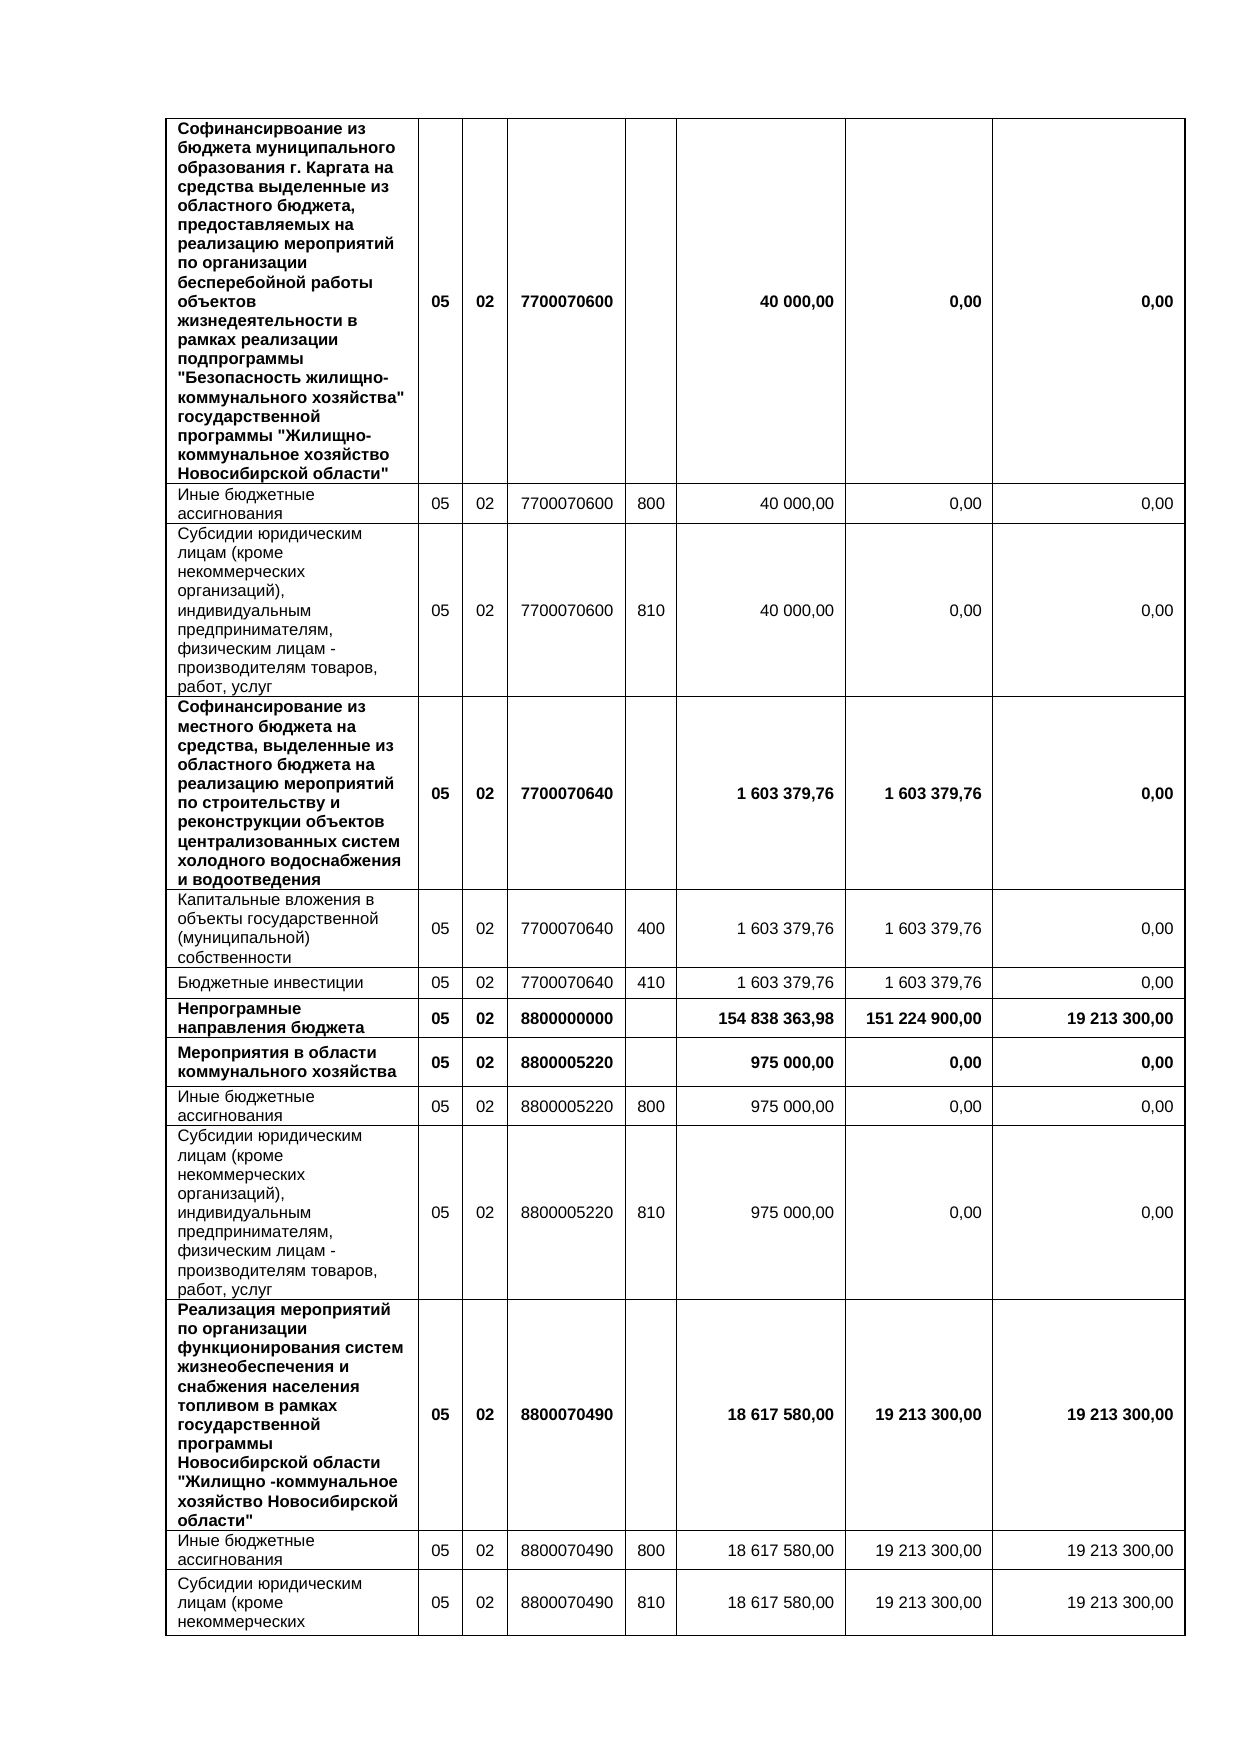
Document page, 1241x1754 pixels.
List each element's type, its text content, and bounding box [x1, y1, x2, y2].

table_cell 1 603 379,76 [846, 697, 992, 889]
table_cell 7700070600 [508, 119, 625, 483]
table_cell 800 [626, 1087, 676, 1125]
table_cell 0,00 [846, 1126, 992, 1299]
table_cell 40 000,00 [677, 119, 845, 483]
table_cell 05 [419, 999, 462, 1037]
table_cell 0,00 [993, 1038, 1184, 1086]
table_cell 7700070640 [508, 697, 625, 889]
table_cell 8800070490 [508, 1300, 625, 1530]
table_cell 05 [419, 890, 462, 967]
table_cell 40 000,00 [677, 524, 845, 696]
table_cell [626, 119, 676, 483]
table_cell 0,00 [993, 119, 1184, 483]
table_cell 02 [463, 999, 507, 1037]
table_cell [626, 1300, 676, 1530]
table_cell 0,00 [846, 119, 992, 483]
table_cell 05 [419, 1038, 462, 1086]
table_cell Иные бюджетные ассигнования [167, 1087, 418, 1125]
table_cell 02 [463, 524, 507, 696]
table_cell 05 [419, 1531, 462, 1569]
table_cell 02 [463, 890, 507, 967]
table_cell 18 617 580,00 [677, 1300, 845, 1530]
table_cell 05 [419, 697, 462, 889]
table_cell [626, 697, 676, 889]
table_cell 0,00 [993, 968, 1184, 998]
table_cell 02 [463, 1531, 507, 1569]
table_cell 0,00 [846, 524, 992, 696]
table_cell 05 [419, 1570, 462, 1635]
table_cell 1 603 379,76 [677, 890, 845, 967]
table_cell [626, 1038, 676, 1086]
table_cell Иные бюджетные ассигнования [167, 484, 418, 523]
table_cell 19 213 300,00 [846, 1570, 992, 1635]
table_cell 02 [463, 1570, 507, 1635]
table_cell Капитальные вложения в объекты государственной (муниципальной) собственности [167, 890, 418, 967]
table_cell 40 000,00 [677, 484, 845, 523]
table_cell Иные бюджетные ассигнования [167, 1531, 418, 1569]
table_cell 1 603 379,76 [846, 890, 992, 967]
table_cell 8800070490 [508, 1570, 625, 1635]
table_cell 975 000,00 [677, 1038, 845, 1086]
table_cell 810 [626, 524, 676, 696]
table_cell 05 [419, 1126, 462, 1299]
table_cell [626, 999, 676, 1037]
table_cell 410 [626, 968, 676, 998]
table_cell 810 [626, 1570, 676, 1635]
table_cell 05 [419, 484, 462, 523]
table_cell 02 [463, 968, 507, 998]
table_cell 8800000000 [508, 999, 625, 1037]
table_cell 02 [463, 1300, 507, 1530]
table_cell 02 [463, 1126, 507, 1299]
table_cell Бюджетные инвестиции [167, 968, 418, 998]
table_cell 19 213 300,00 [846, 1531, 992, 1569]
table_cell Реализация мероприятий по организации функционирования систем жизнеобеспечения и снабжения населения топливом в рамках государственной программы Новосибирской области "Жилищно -коммунальное хозяйство Новосибирской области" [167, 1300, 418, 1530]
table_cell 05 [419, 1087, 462, 1125]
table_cell 02 [463, 484, 507, 523]
table_cell 19 213 300,00 [846, 1300, 992, 1530]
table_cell 0,00 [993, 484, 1184, 523]
table_cell 0,00 [993, 524, 1184, 696]
table_cell 1 603 379,76 [846, 968, 992, 998]
table_cell 7700070640 [508, 890, 625, 967]
table_cell 05 [419, 968, 462, 998]
table_cell 0,00 [846, 484, 992, 523]
table_cell 0,00 [993, 697, 1184, 889]
table_cell 18 617 580,00 [677, 1570, 845, 1635]
table_cell 8800070490 [508, 1531, 625, 1569]
table_cell 05 [419, 524, 462, 696]
table_cell 19 213 300,00 [993, 1531, 1184, 1569]
table_cell 05 [419, 1300, 462, 1530]
table_cell 0,00 [846, 1038, 992, 1086]
table_cell 1 603 379,76 [677, 697, 845, 889]
table_cell 975 000,00 [677, 1126, 845, 1299]
table_cell 02 [463, 697, 507, 889]
table_cell 151 224 900,00 [846, 999, 992, 1037]
table_cell 19 213 300,00 [993, 1570, 1184, 1635]
table_cell 975 000,00 [677, 1087, 845, 1125]
table_cell 8800005220 [508, 1087, 625, 1125]
table_cell Софинансирвоание из бюджета муниципального образования г. Каргата на средства выделенные из областного бюджета, предоставляемых на реализацию мероприятий по организации бесперебойной работы объектов жизнедеятельности в рамках реализации подпрограммы "Безопасность жилищно-коммунального хозяйства" государственной программы "Жилищно-коммунальное хозяйство Новосибирской области" [167, 119, 418, 483]
table_cell Софинансирование из местного бюджета на средства, выделенные из областного бюджета на реализацию мероприятий по строительству и реконструкции объектов централизованных систем холодного водоснабжения и водоотведения [167, 697, 418, 889]
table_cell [167, 1570, 418, 1635]
table_cell 154 838 363,98 [677, 999, 845, 1037]
table_cell 05 [419, 119, 462, 483]
table_cell 400 [626, 890, 676, 967]
table_cell 0,00 [993, 890, 1184, 967]
table_cell 02 [463, 119, 507, 483]
table_cell Мероприятия в области коммунального хозяйства [167, 1038, 418, 1086]
table_cell 810 [626, 1126, 676, 1299]
table_cell 8800005220 [508, 1038, 625, 1086]
table_cell 7700070600 [508, 484, 625, 523]
table_cell 800 [626, 484, 676, 523]
table_cell Непрограмные направления бюджета [167, 999, 418, 1037]
table_cell 18 617 580,00 [677, 1531, 845, 1569]
table_cell 800 [626, 1531, 676, 1569]
table_cell 19 213 300,00 [993, 999, 1184, 1037]
table_cell 0,00 [846, 1087, 992, 1125]
table_cell 02 [463, 1087, 507, 1125]
table_cell 02 [463, 1038, 507, 1086]
table_cell 8800005220 [508, 1126, 625, 1299]
table_cell 0,00 [993, 1126, 1184, 1299]
table_cell 7700070600 [508, 524, 625, 696]
table_cell 19 213 300,00 [993, 1300, 1184, 1530]
table_cell 1 603 379,76 [677, 968, 845, 998]
table_cell 7700070640 [508, 968, 625, 998]
table_cell 0,00 [993, 1087, 1184, 1125]
